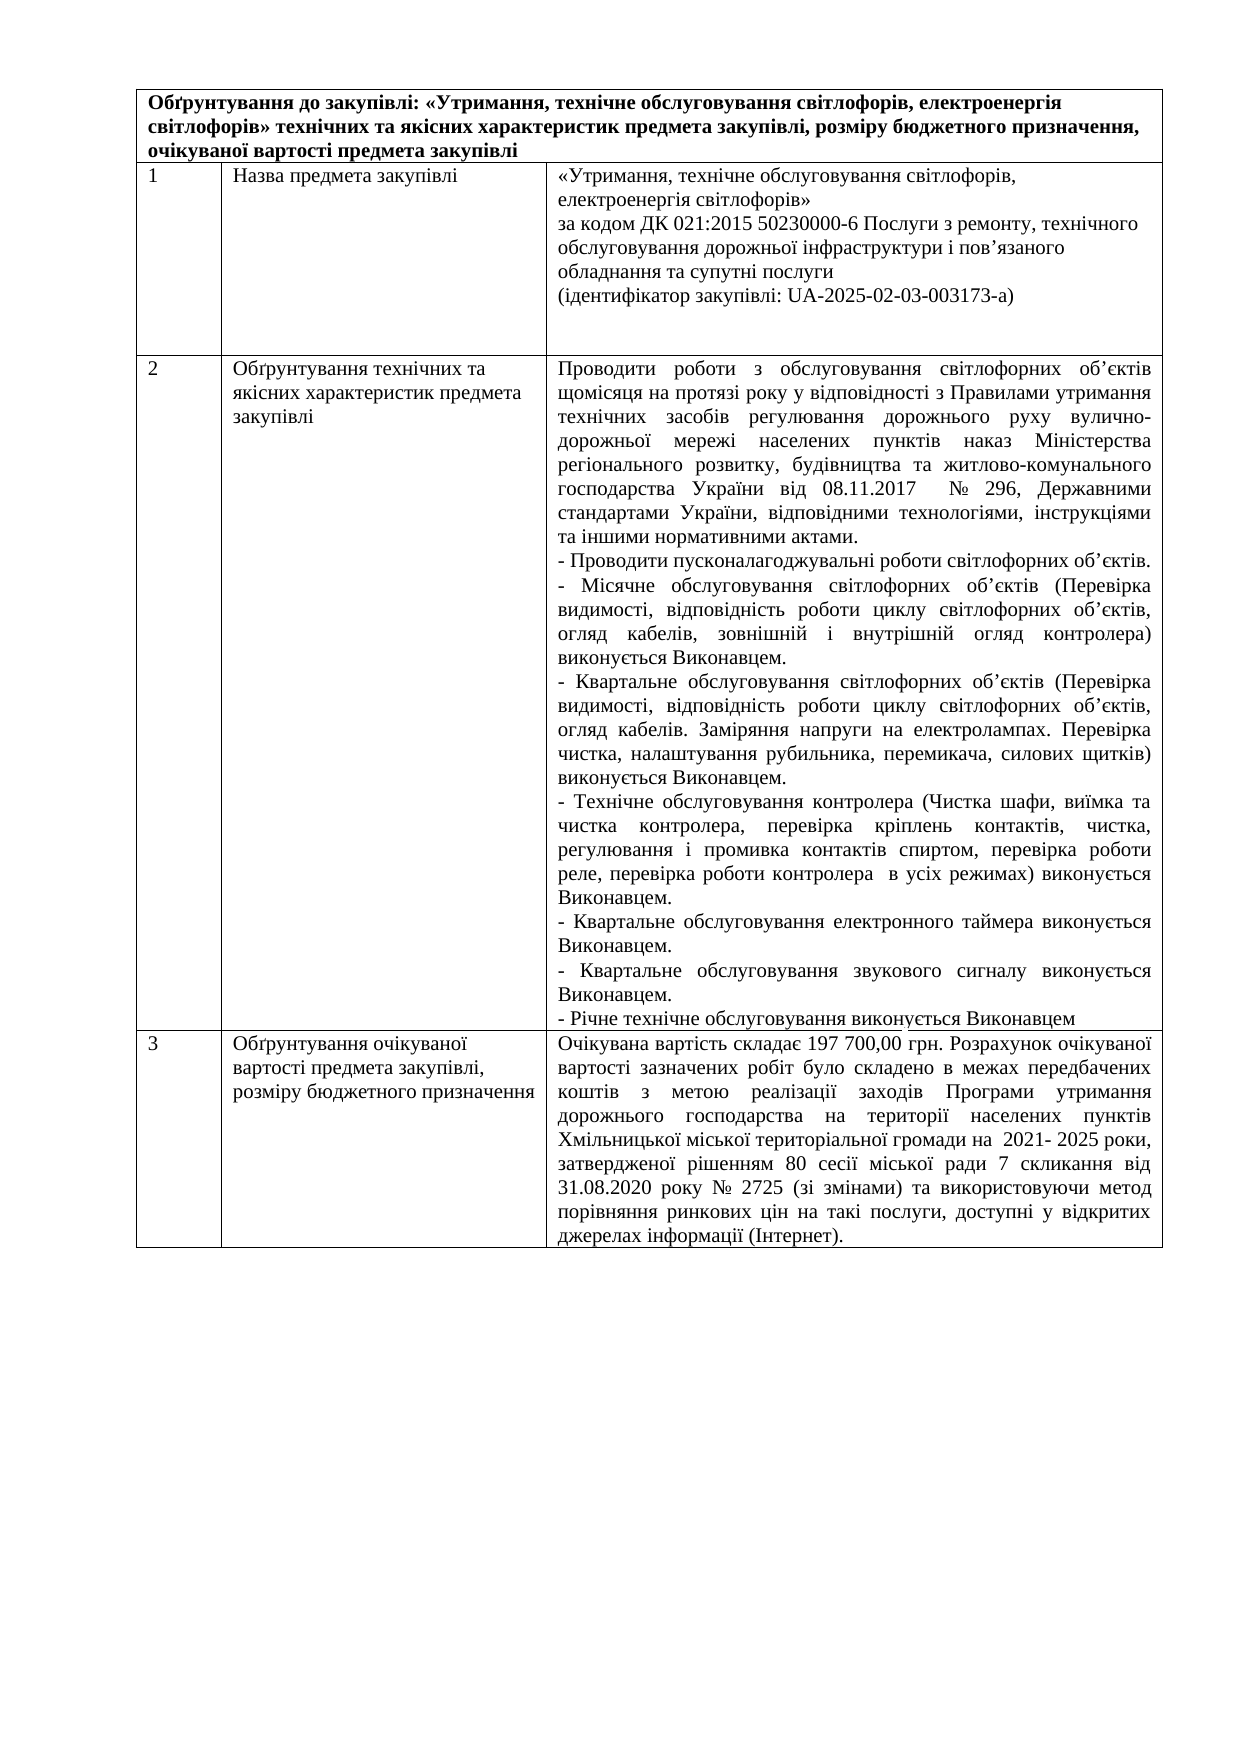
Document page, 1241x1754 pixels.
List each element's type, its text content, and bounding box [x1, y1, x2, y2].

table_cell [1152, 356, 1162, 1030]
table_cell 2 [137, 356, 221, 1030]
table_cell Очікувана вартість складає 197 700,00 грн. Розрахунок очікуваної вартості зазначених робіт було складено в межах передбачених коштів з метою реалізації заходів Програми утримання дорожнього господарства на території населених пунктів Хмільницької міської територіальної громади на 2021- 2025 роки, затвердженої рішенням 80 сесії міської ради 7 скликання від 31.08.2020 року № 2725 (зі змінами) та використовуючи метод порівняння ринкових цін на такі послуги, доступні у відкритих джерелах інформації (Інтернет). [547, 1031, 1162, 1247]
table_cell Назва предмета закупівлі [222, 163, 546, 355]
table_cell Обґрунтування очікуваної вартості предмета закупівлі, розміру бюджетного призначення [222, 1031, 546, 1247]
table_cell 3 [137, 1031, 221, 1247]
table_cell Обґрунтування технічних та якісних характеристик предмета закупівлі [222, 356, 546, 1030]
table_header Обґрунтування до закупівлі: «Утримання, технічне обслуговування світлофорів, електроенергія світлофорів» технічних та якісних характеристик предмета закупівлі, розміру бюджетного призначення, очікуваної вартості предмета закупівлі [137, 90, 1162, 162]
table_cell 1 [137, 163, 221, 355]
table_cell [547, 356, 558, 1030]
table_cell «Утримання, технічне обслуговування світлофорів, електроенергія світлофорів» за кодом ДК 021:2015 50230000-6 Послуги з ремонту, технічного обслуговування дорожньої інфраструктури і пов’язаного обладнання та супутні послуги (ідентифікатор закупівлі: UA-2025-02-03-003173-a) [547, 163, 1162, 355]
